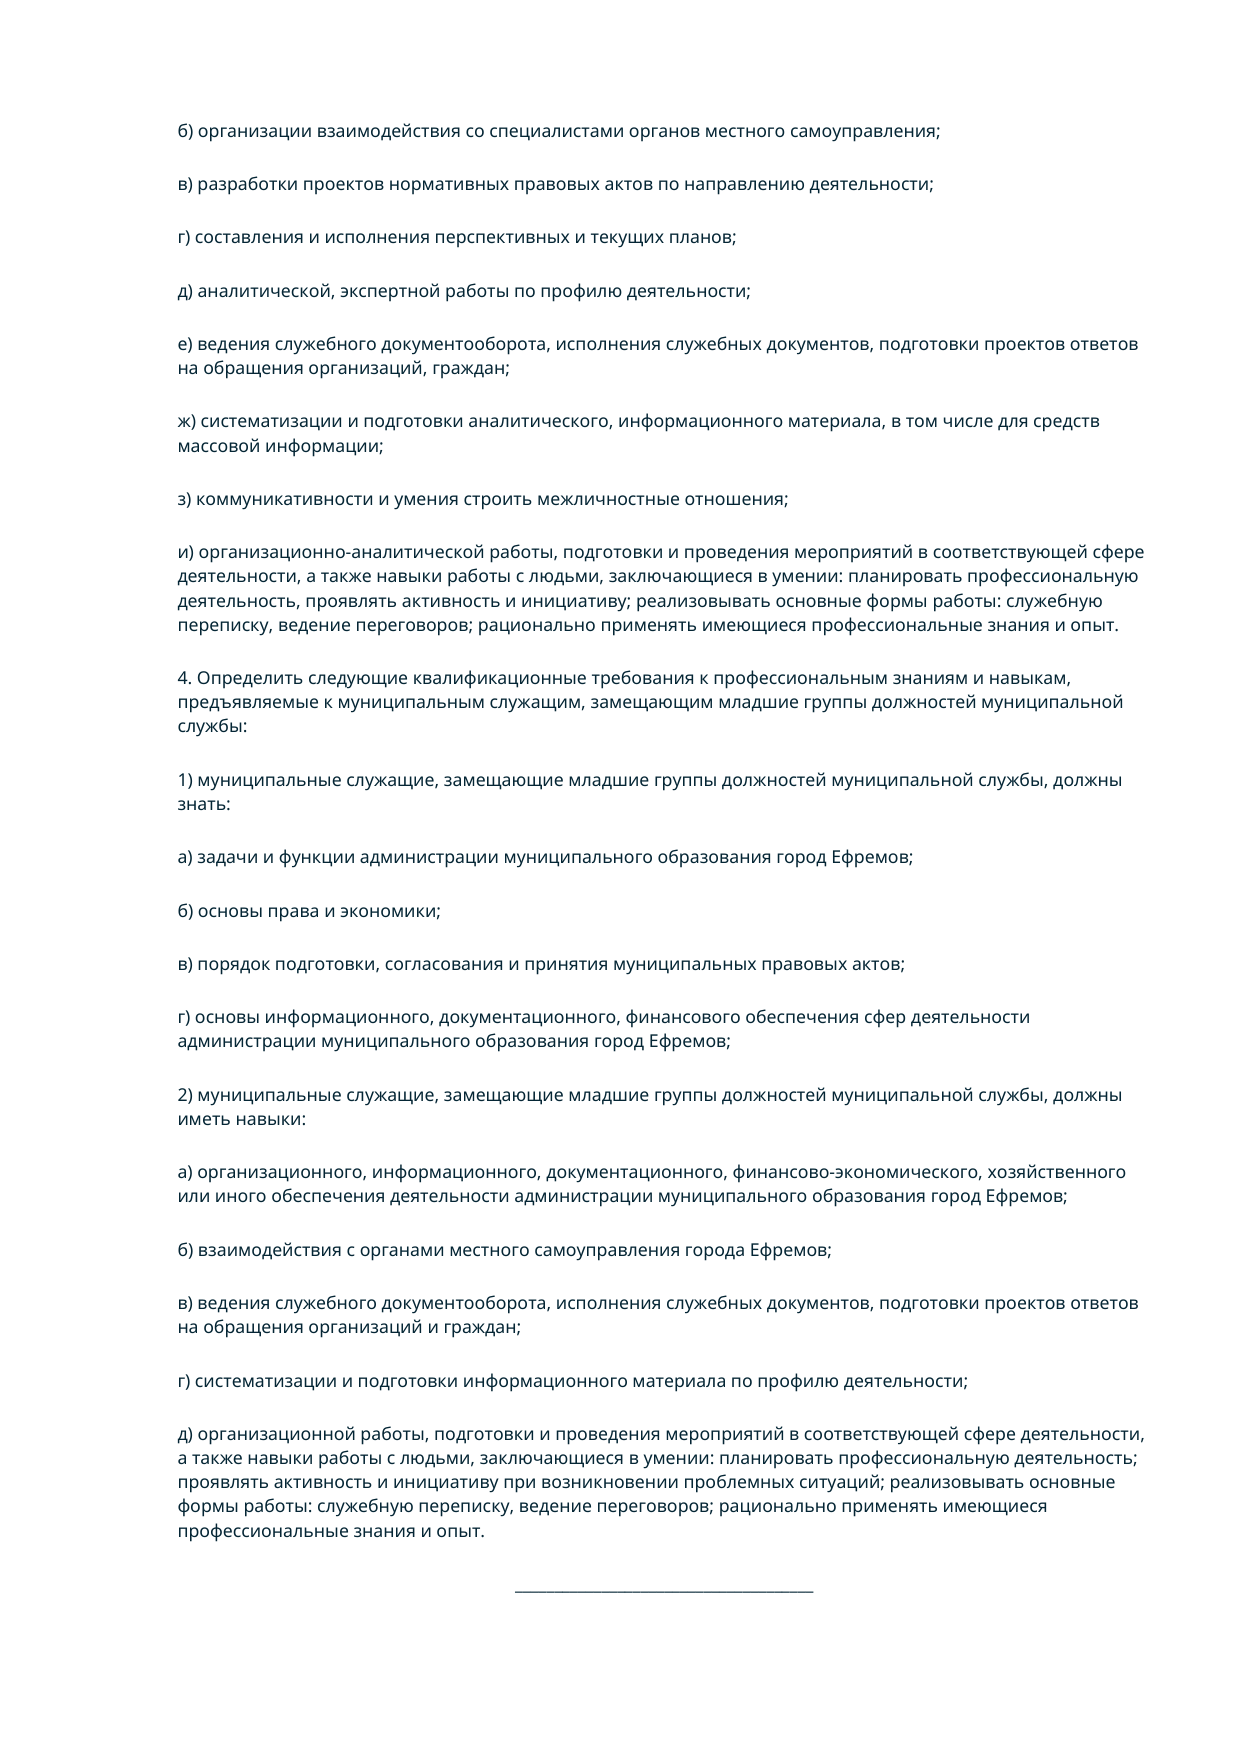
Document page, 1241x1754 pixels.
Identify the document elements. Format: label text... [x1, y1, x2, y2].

text б) организации взаимодействия со специалистами органов местного самоуправления; [177, 118, 1152, 142]
text б) основы права и экономики; [177, 898, 1152, 922]
text 1) муниципальные служащие, замещающие младшие группы должностей муниципальной службы, должны знать: [177, 767, 1152, 816]
text г) систематизации и подготовки информационного материала по профилю деятельности; [177, 1368, 1152, 1392]
text в) ведения служебного документооборота, исполнения служебных документов, подготовки проектов ответов на обращения организаций и граждан; [177, 1291, 1152, 1339]
text а) задачи и функции администрации муниципального образования город Ефремов; [177, 845, 1152, 869]
text з) коммуникативности и умения строить межличностные отношения; [177, 486, 1152, 511]
text б) взаимодействия с органами местного самоуправления города Ефремов; [177, 1237, 1152, 1261]
text е) ведения служебного документооборота, исполнения служебных документов, подготовки проектов ответов на обращения организаций, граждан; [177, 331, 1152, 380]
text и) организационно-аналитической работы, подготовки и проведения мероприятий в соответствующей сфере деятельности, а также навыки работы с людьми, заключающиеся в умении: планировать профессиональную деятельность, проявлять активность и инициативу; реализовывать основные формы работы: служебную переписку, ведение переговоров; рационально применять имеющиеся профессиональные знания и опыт. [177, 540, 1152, 636]
text ж) систематизации и подготовки аналитического, информационного материала, в том числе для средств массовой информации; [177, 409, 1152, 457]
text д) аналитической, экспертной работы по профилю деятельности; [177, 278, 1152, 302]
text 2) муниципальные служащие, замещающие младшие группы должностей муниципальной службы, должны иметь навыки: [177, 1082, 1152, 1131]
text в) порядок подготовки, согласования и принятия муниципальных правовых актов; [177, 951, 1152, 976]
text в) разработки проектов нормативных правовых актов по направлению деятельности; [177, 171, 1152, 196]
text д) организационной работы, подготовки и проведения мероприятий в соответствующей сфере деятельности, а также навыки работы с людьми, заключающиеся в умении: планировать профессиональную деятельность; проявлять активность и инициативу при возникновении проблемных ситуаций; реализовывать основные формы работы: служебную переписку, ведение переговоров; рационально применять имеющиеся профессиональные знания и опыт. [177, 1421, 1152, 1542]
text 4. Определить следующие квалификационные требования к профессиональным знаниям и навыкам, предъявляемые к муниципальным служащим, замещающим младшие группы должностей муниципальной службы: [177, 666, 1152, 738]
text г) составления и исполнения перспективных и текущих планов; [177, 225, 1152, 249]
text ______________________________________ [177, 1571, 1152, 1596]
text г) основы информационного, документационного, финансового обеспечения сфер деятельности администрации муниципального образования город Ефремов; [177, 1005, 1152, 1053]
text а) организационного, информационного, документационного, финансово-экономического, хозяйственного или иного обеспечения деятельности администрации муниципального образования город Ефремов; [177, 1160, 1152, 1208]
